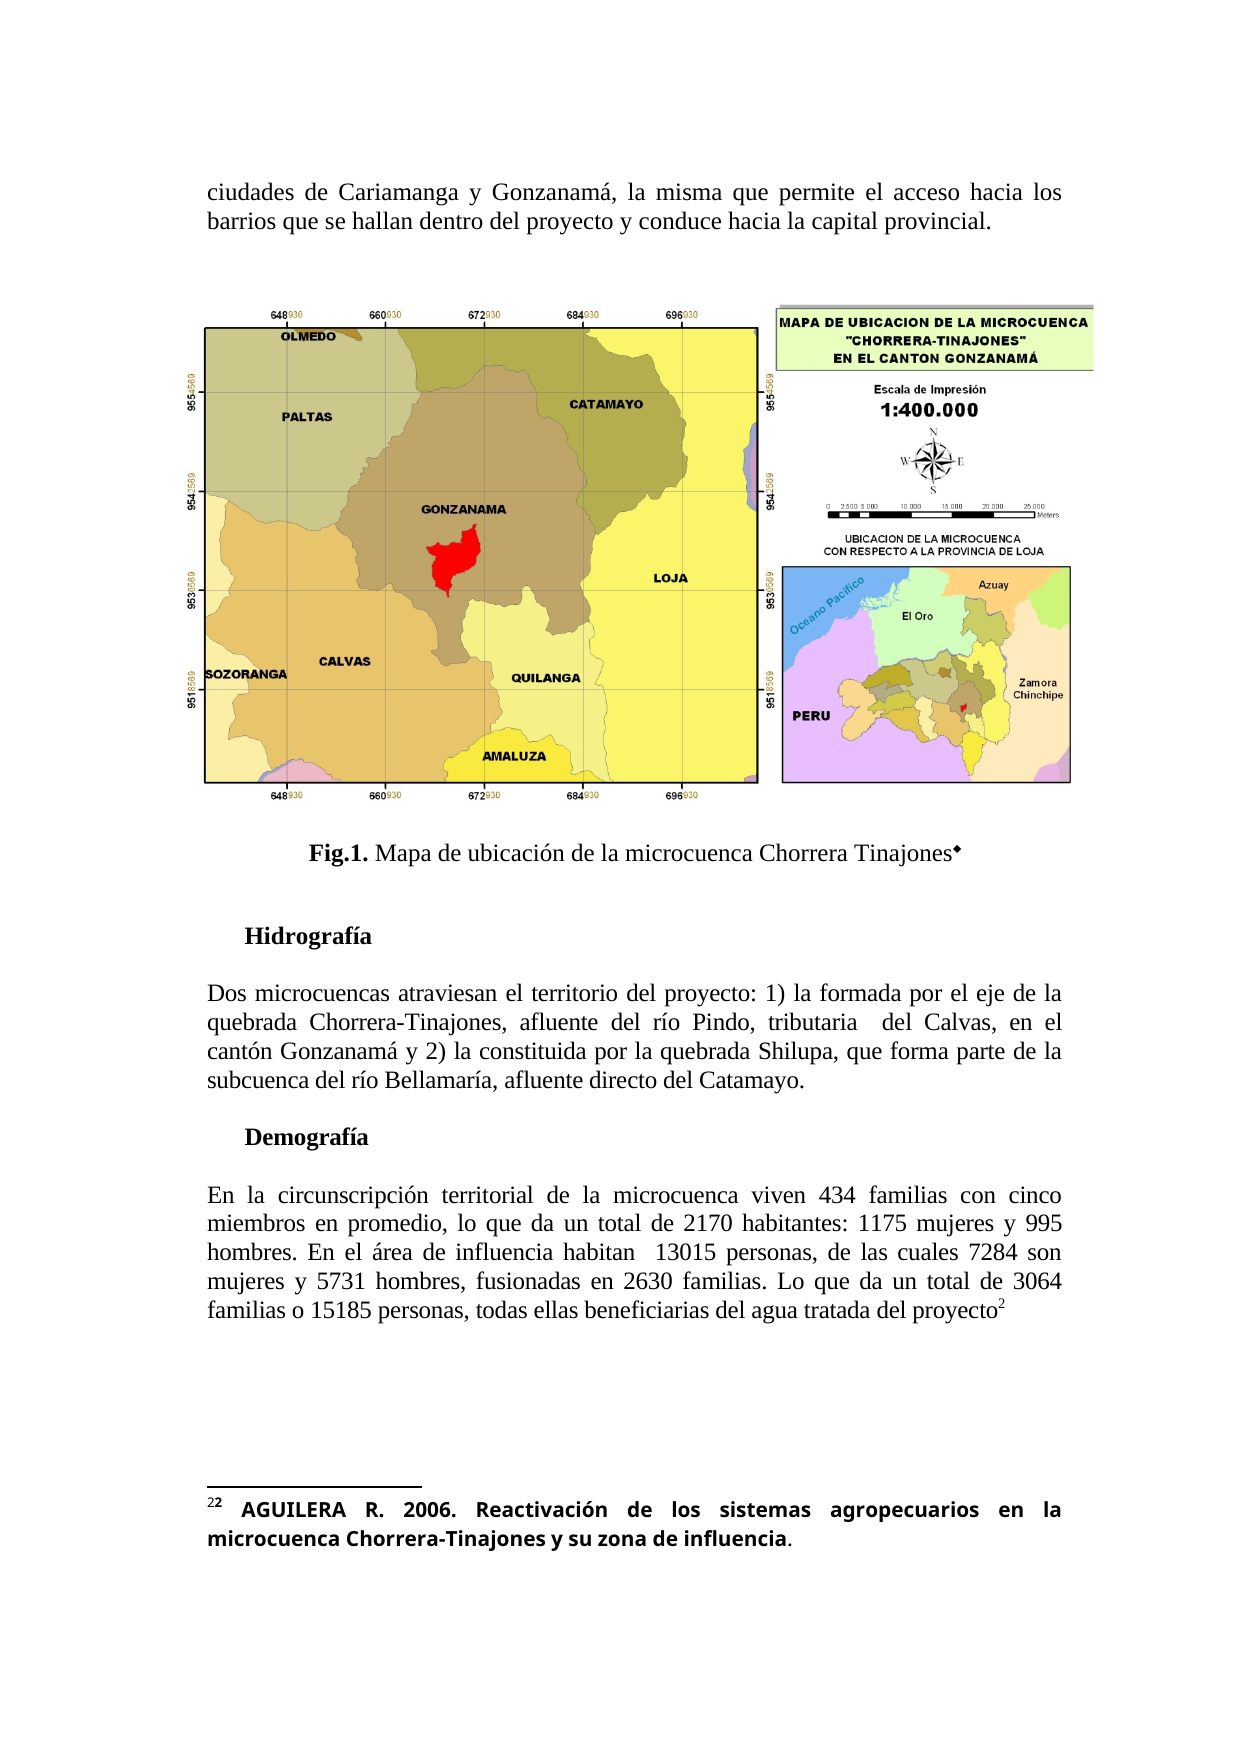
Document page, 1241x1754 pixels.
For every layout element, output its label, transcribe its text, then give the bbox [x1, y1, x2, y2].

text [207, 177, 1063, 235]
text En la circunscripción territorial de la microcuenca viven 434 familias con cinco miembros en promedio, lo que da un total de 2170 habitantes: 1175 mujeres y 995 hombres. En el área de influencia habitan 13015 personas, de las cuales 7284 son mujeres y 5731 hombres, fusionadas en 2630 familias. Lo que da un total de 3064 familias o 15185 personas, todas ellas beneficiarias del agua tratada del proyecto2 [207, 633, 1063, 777]
text Hidrografía [207, 375, 1063, 403]
text Demografía [207, 576, 1063, 605]
text Dos microcuencas atraviesan el territorio del proyecto: 1) la formada por el eje de la quebrada Chorrera-Tinajones, afluente del río Pindo, tributaria del Calvas, en el cantón Gonzanamá y 2) la constituida por la quebrada Shilupa, que forma parte de la subcuenca del río Bellamaría, afluente directo del Catamayo. [207, 432, 1063, 547]
text Fig.1. Mapa de ubicación de la microcuenca Chorrera Tinajones [207, 292, 1063, 321]
